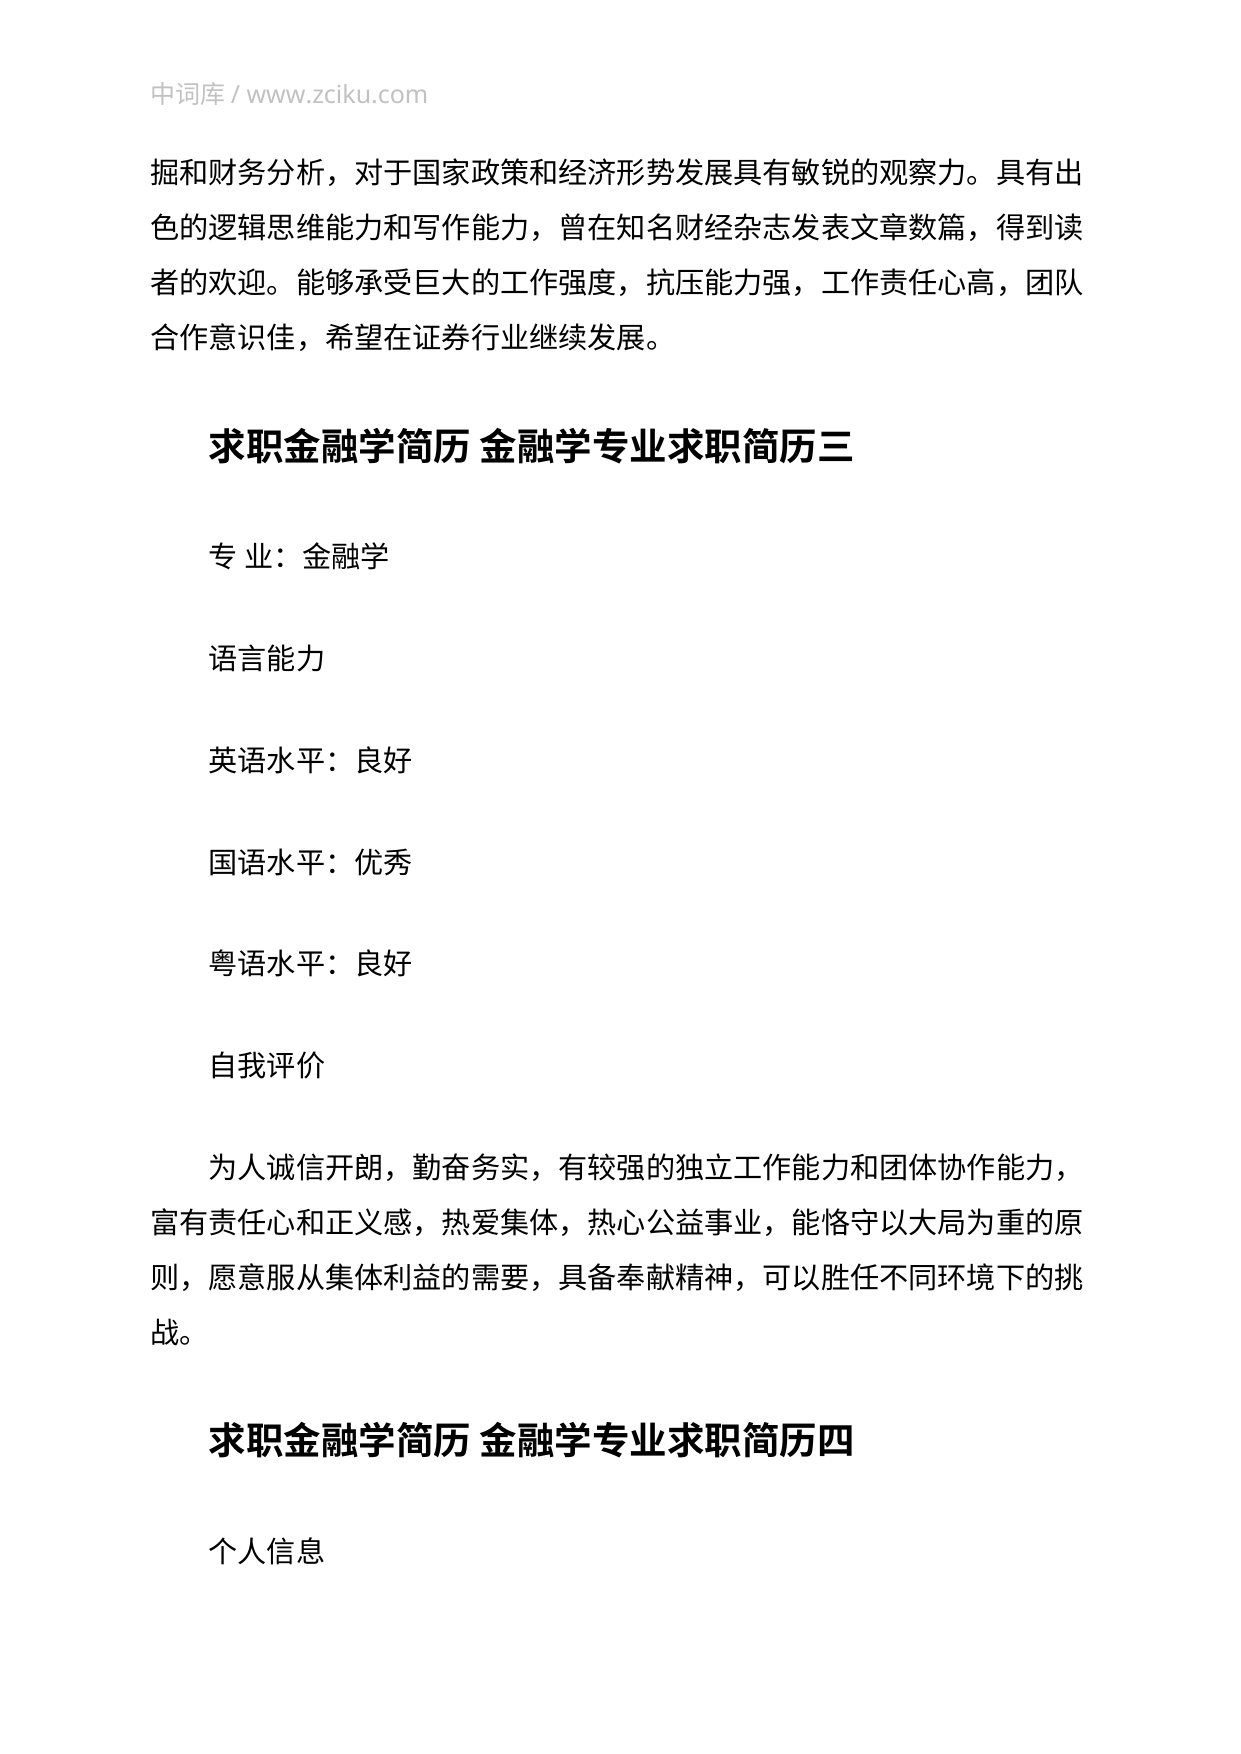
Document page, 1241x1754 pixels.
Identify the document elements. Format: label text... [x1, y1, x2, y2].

text 自我评价 [150, 1043, 1090, 1085]
text 个人信息 [150, 1528, 1090, 1571]
text 英语水平：良好 [150, 737, 1090, 780]
text 粤语水平：良好 [150, 941, 1090, 983]
text 求职金融学简历 金融学专业求职简历三 [150, 416, 1090, 471]
text 专 业：金融学 [150, 534, 1090, 576]
text 语言能力 [150, 636, 1090, 678]
text 为人诚信开朗，勤奋务实，有较强的独立工作能力和团体协作能力，富有责任心和正义感，热爱集体，热心公益事业，能恪守以大局为重的原则，愿意服从集体利益的需要，具备奉献精神，可以胜任不同环境下的挑战。 [150, 1144, 1090, 1351]
text 国语水平：优秀 [150, 839, 1090, 881]
text 求职金融学简历 金融学专业求职简历四 [150, 1411, 1090, 1465]
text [150, 150, 1090, 357]
